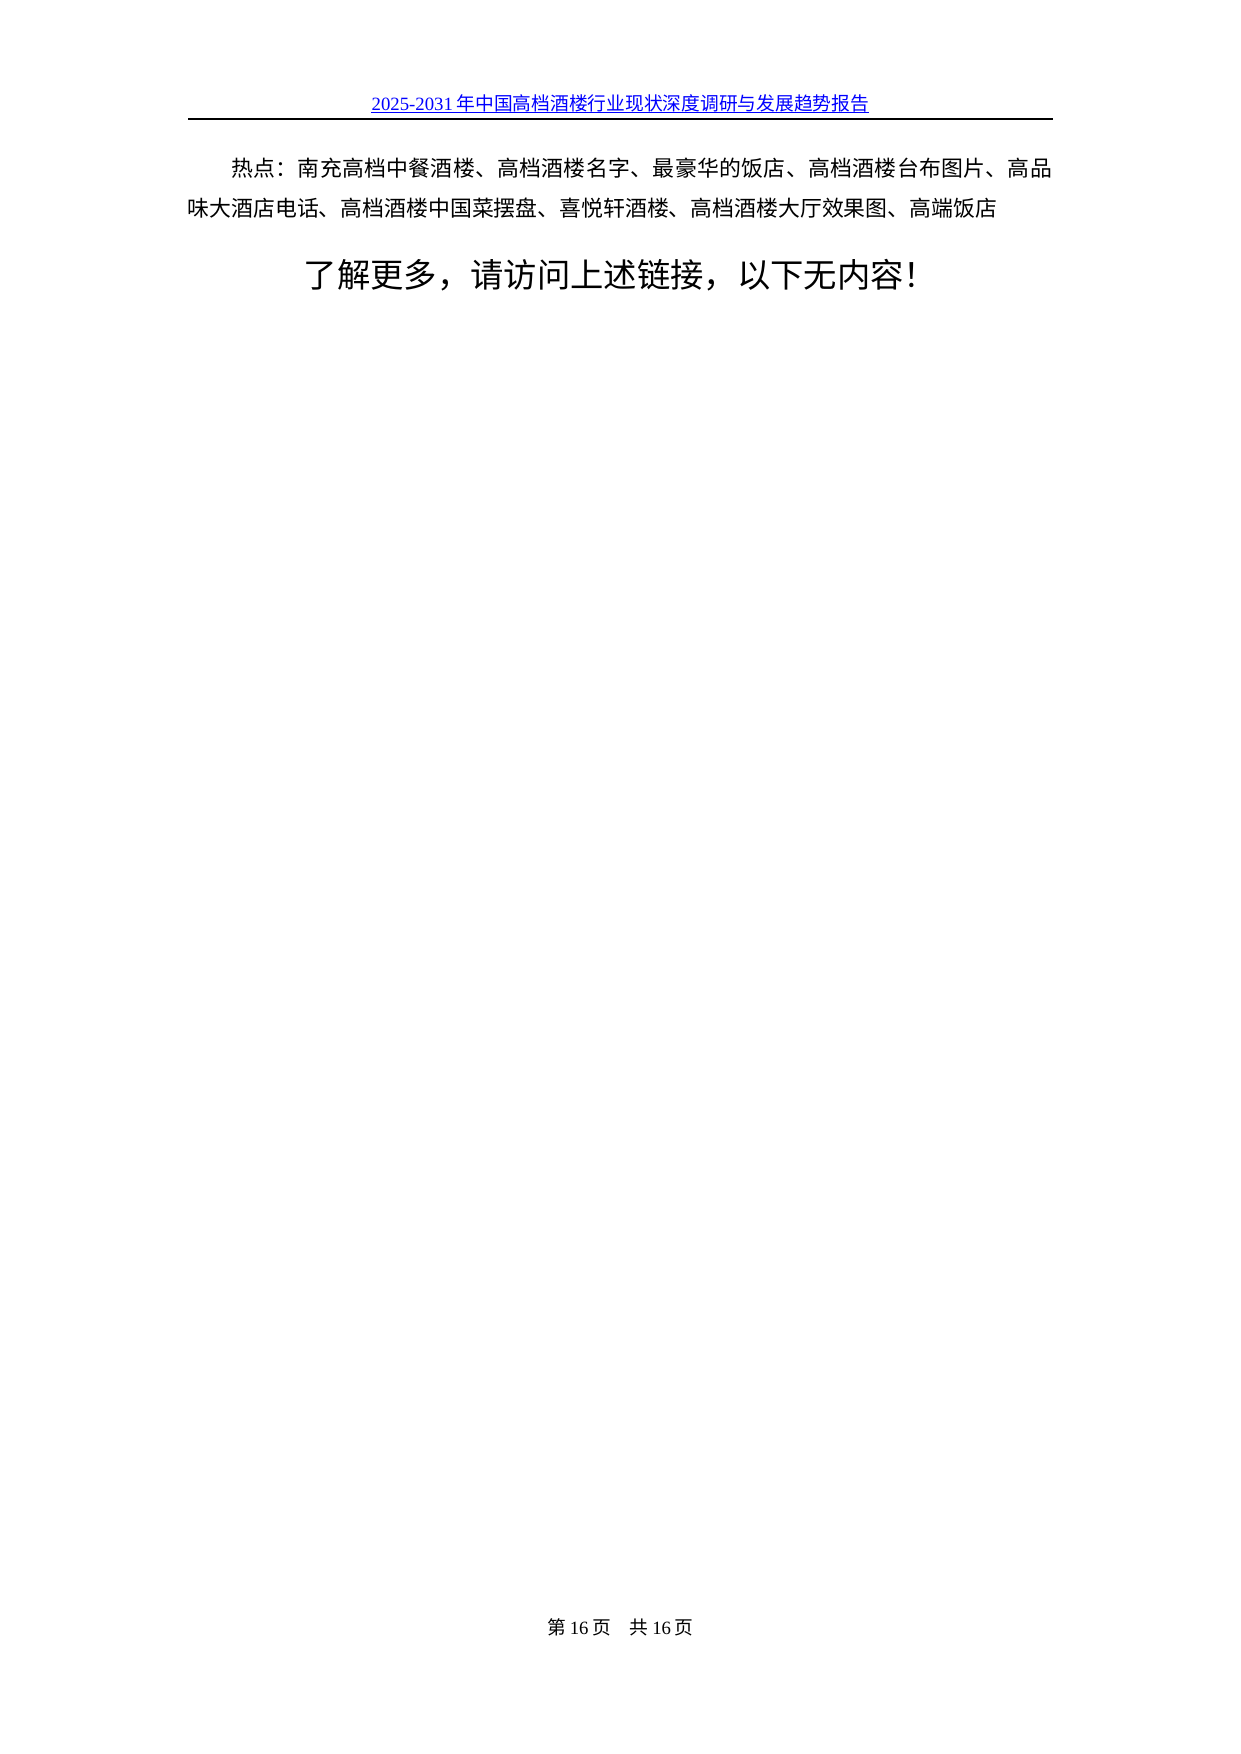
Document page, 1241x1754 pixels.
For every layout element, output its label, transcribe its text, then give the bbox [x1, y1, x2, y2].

text 热点：南充高档中餐酒楼、高档酒楼名字、最豪华的饭店、高档酒楼台布图片、高品味大酒店电话、高档酒楼中国菜摆盘、喜悦轩酒楼、高档酒楼大厅效果图、高端饭店 [187, 150, 1053, 223]
title 了解更多，请访问上述链接，以下无内容！ [187, 241, 1053, 306]
